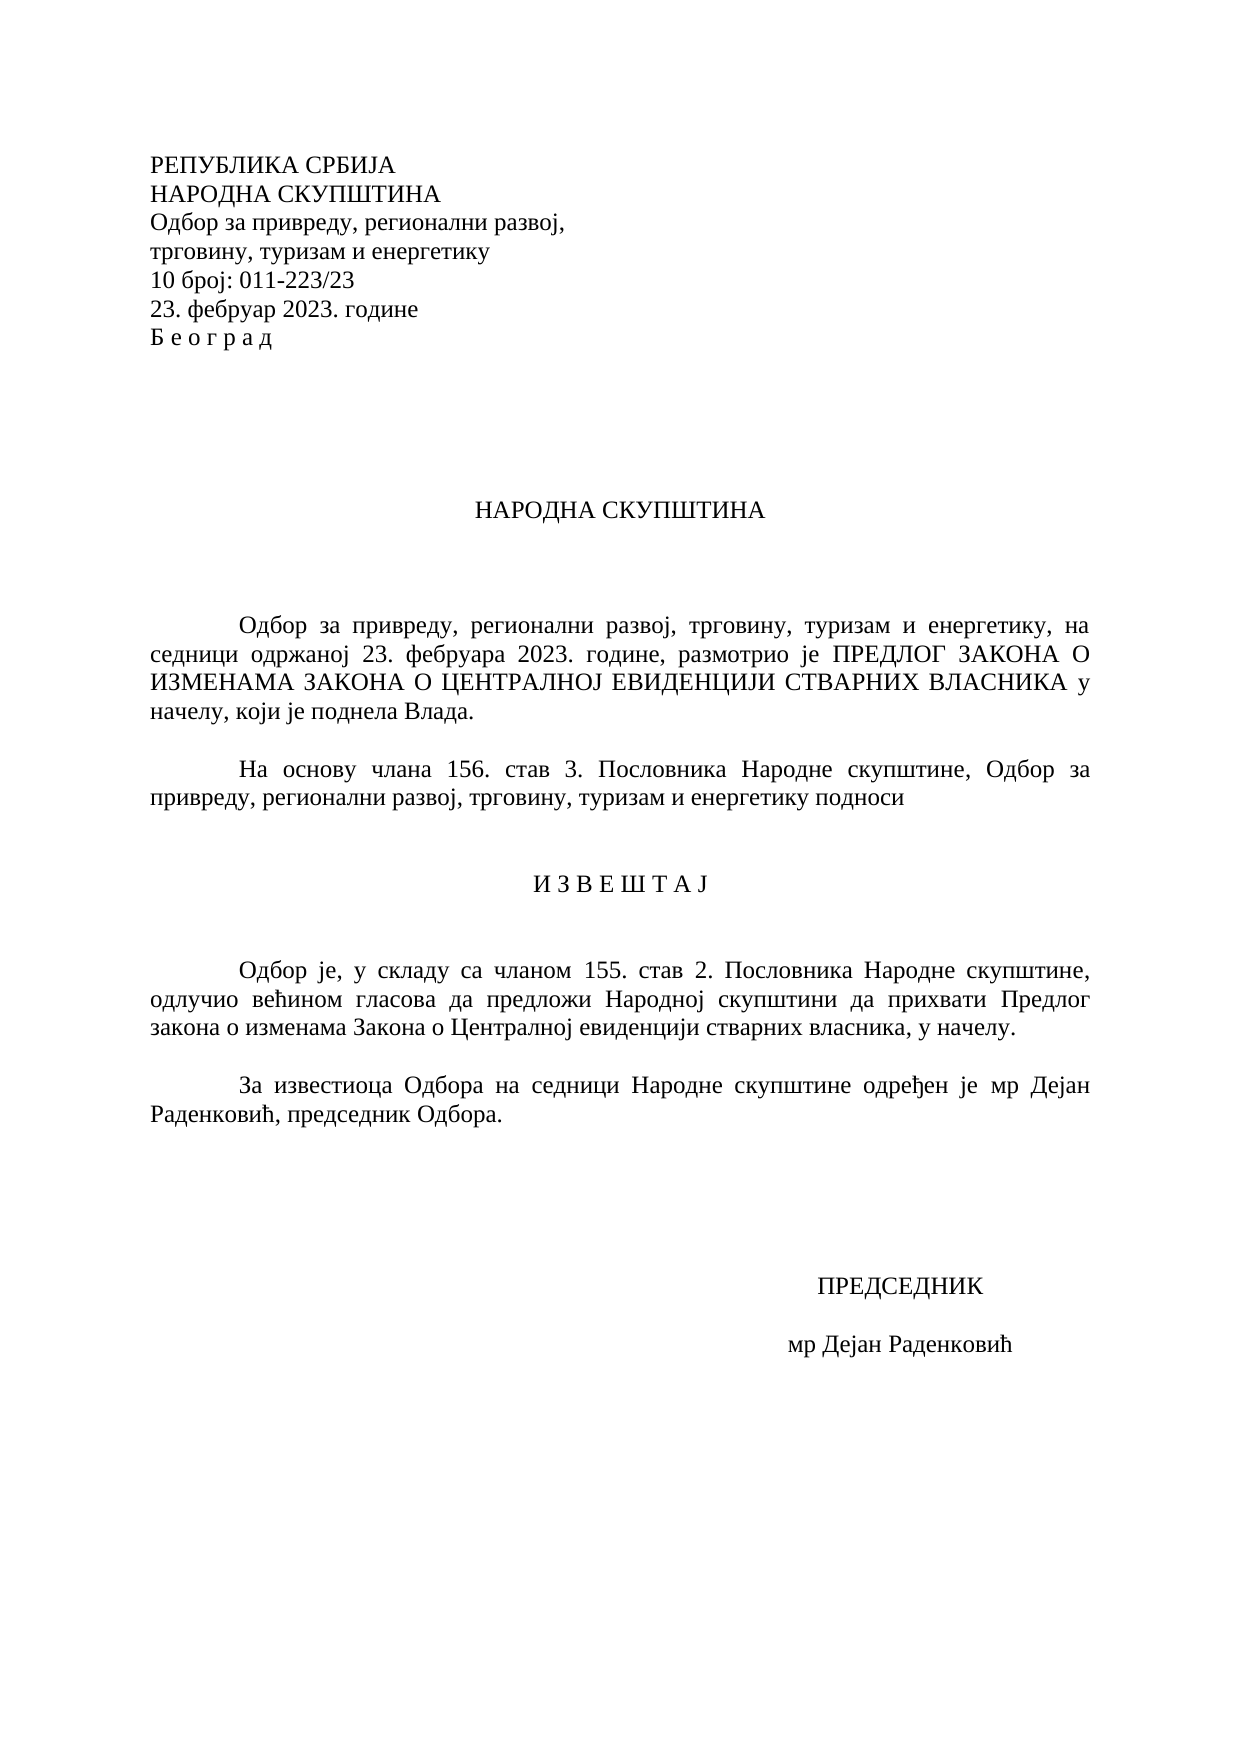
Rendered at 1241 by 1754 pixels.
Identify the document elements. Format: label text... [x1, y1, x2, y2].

text На основу члана 156. став 3. Пословника Народне скупштине, Одбор за привреду, регионални развој, трговину, туризам и енергетику подноси [150, 754, 1090, 811]
text трговину, туризам и енергетику [150, 236, 1090, 265]
text Одбор за привреду, регионални развој, [150, 207, 1090, 236]
text За известиоца Одбора на седници Народне скупштине одређен је мр Дејан Раденковић, председник Одбора. [150, 1070, 1090, 1127]
text ПРЕДСЕДНИК [150, 1271, 1090, 1300]
text НАРОДНА СКУПШТИНА [150, 495, 1090, 524]
text Одбор је, у складу са чланом 155. став 2. Пословника Народне скупштине, одлучио већином гласова да предложи Народној скупштини да прихвати Предлог закона o изменама Закона о Централној евиденцији стварних власника, у начелу. [150, 955, 1090, 1041]
text НАРОДНА СКУПШТИНА [150, 179, 1090, 207]
text РЕПУБЛИКА СРБИЈА [150, 150, 1090, 179]
text Одбор за привреду, регионални развој, трговину, туризам и енергетику, на седници одржаној 23. фебруара 2023. године, размотрио је ПРЕДЛОГ ЗАКОНА О ИЗМЕНАМА ЗАКОНА О ЦЕНТРАЛНОЈ ЕВИДЕНЦИЈИ СТВАРНИХ ВЛАСНИКА у начелу, који је поднела Влада. [150, 610, 1090, 725]
text 10 број: 011-223/23 [150, 265, 1090, 294]
text 23. фебруар 2023. године [150, 294, 1090, 322]
text И З В Е Ш Т А Ј [150, 869, 1090, 897]
text Б е о г р а д [150, 322, 1090, 351]
text мр Дејан Раденковић [150, 1329, 1090, 1357]
